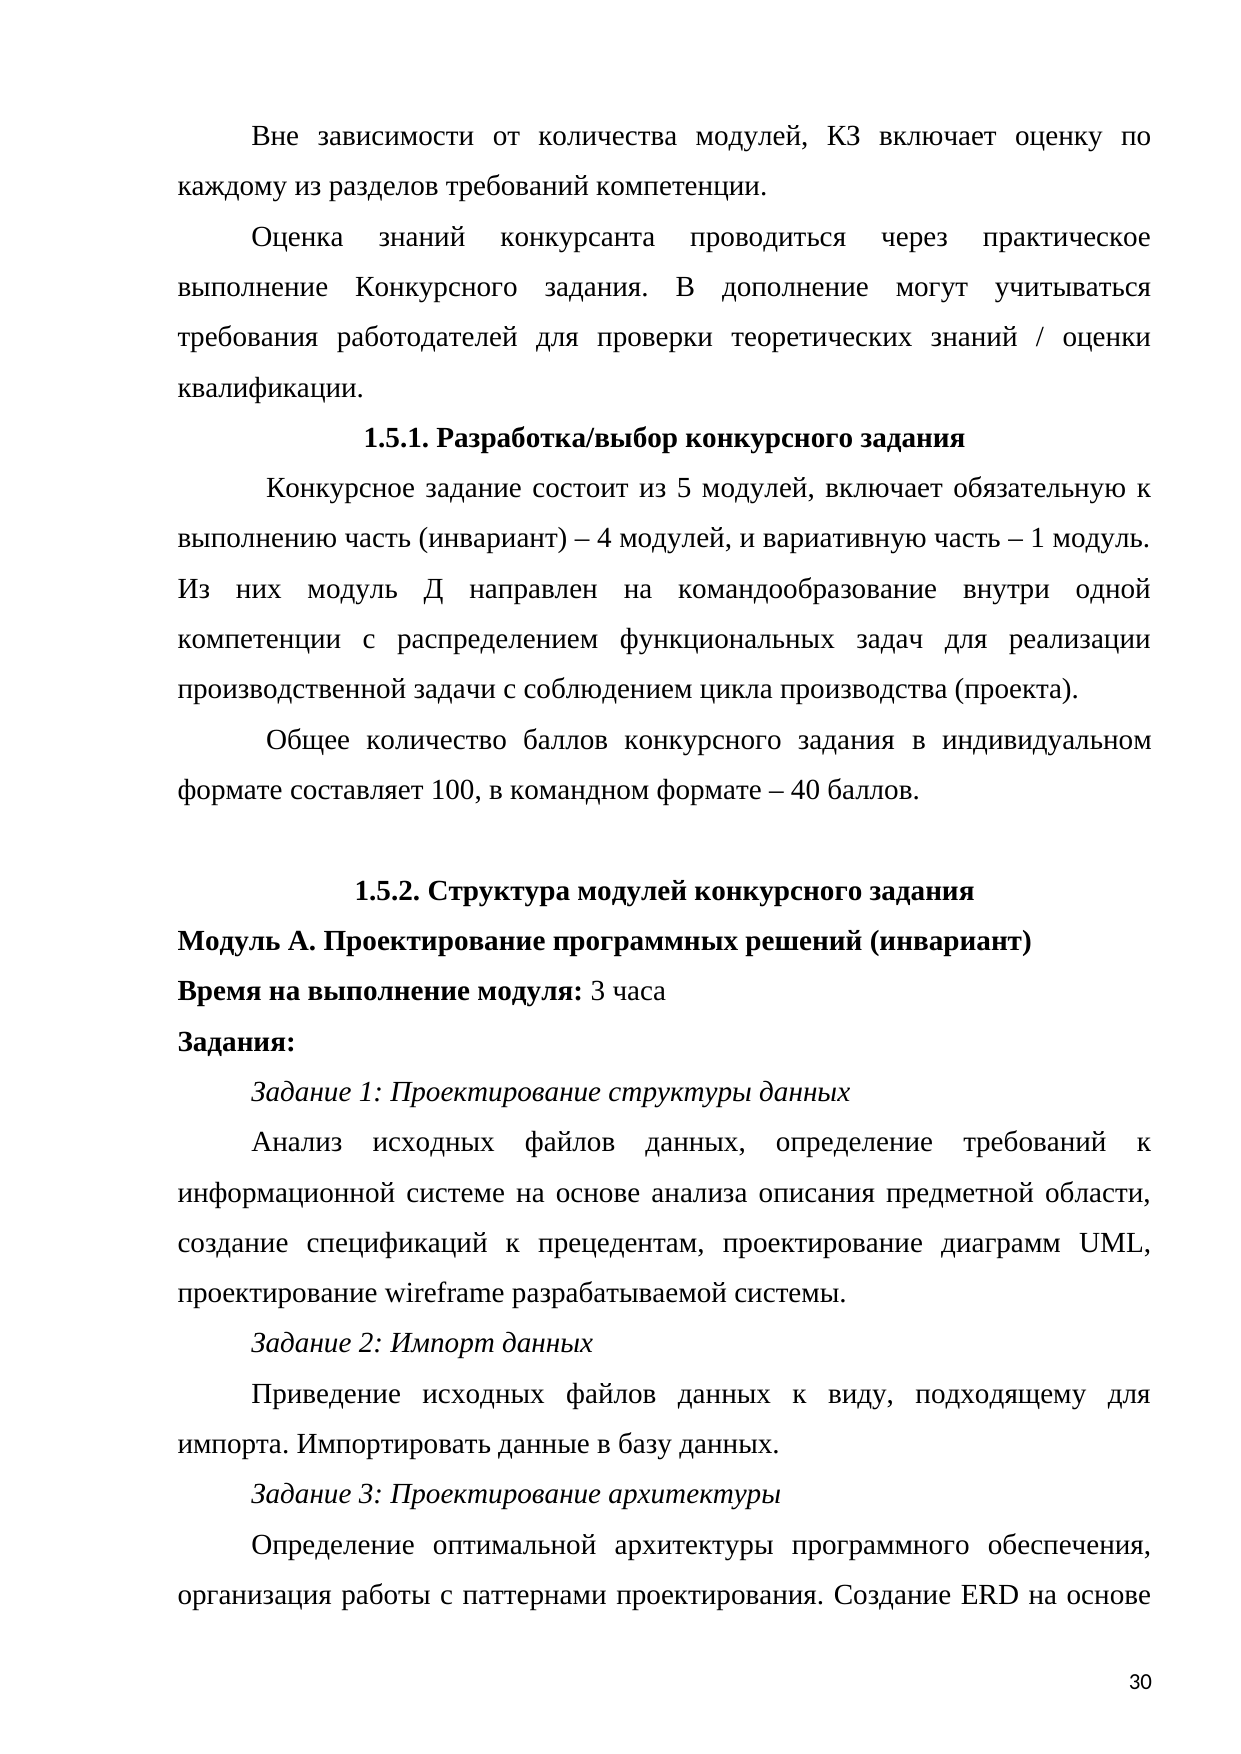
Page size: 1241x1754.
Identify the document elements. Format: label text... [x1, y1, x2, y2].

text Модуль А. Проектирование программных решений (инвариант) [177, 923, 1152, 957]
text Анализ исходных файлов данных, определение требований к информационной системе на основе анализа описания предметной области, создание спецификаций к прецедентам, проектирование диаграмм UML, проектирование wireframe разрабатываемой системы. [177, 1124, 1152, 1309]
text Приведение исходных файлов данных к виду, подходящему для импорта. Импортировать данные в базу данных. [177, 1376, 1152, 1460]
text Задания: [177, 1024, 1152, 1057]
text Оценка знаний конкурсанта проводиться через практическое выполнение Конкурсного задания. В дополнение могут учитываться требования работодателей для проверки теоретических знаний / оценки квалификации. [177, 219, 1152, 403]
text Время на выполнение модуля: 3 часа [177, 973, 1152, 1007]
text Задание 2: Импорт данных [177, 1326, 1152, 1359]
text Вне зависимости от количества модулей, КЗ включает оценку по каждому из разделов требований компетенции. [177, 118, 1152, 202]
text 1.5.1. Разработка/выбор конкурсного задания [177, 420, 1152, 453]
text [177, 1527, 1152, 1611]
text Общее количество баллов конкурсного задания в индивидуальном формате составляет 100, в командном формате – 40 баллов. [177, 722, 1152, 806]
text 1.5.2. Структура модулей конкурсного задания [177, 873, 1152, 906]
text Конкурсное задание состоит из 5 модулей, включает обязательную к выполнению часть (инвариант) – 4 модулей, и вариативную часть – 1 модуль. Из них модуль Д направлен на командообразование внутри одной компетенции с распределением функциональных задач для реализации производственной задачи с соблюдением цикла производства (проекта). [177, 470, 1152, 705]
text Задание 3: Проектирование архитектуры [177, 1477, 1152, 1510]
text Задание 1: Проектирование структуры данных [177, 1074, 1152, 1108]
